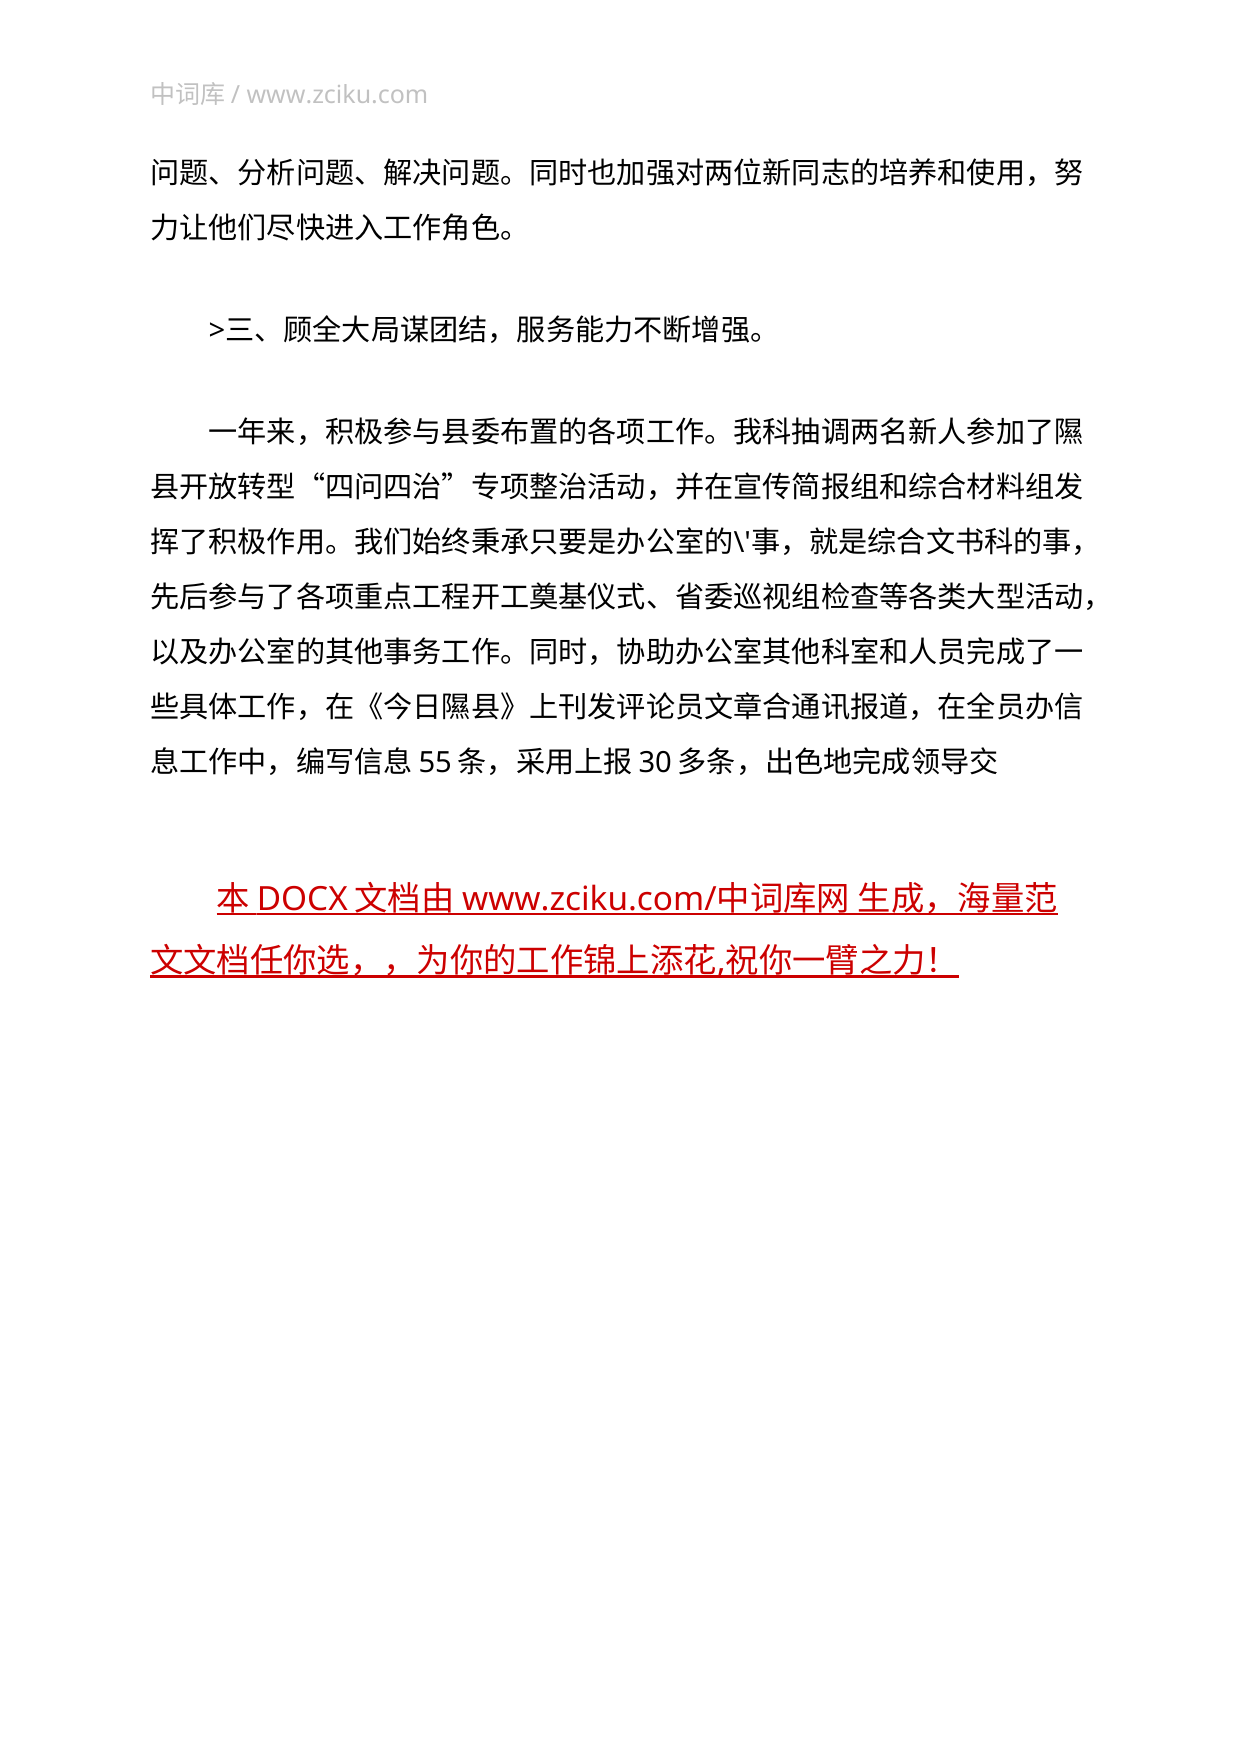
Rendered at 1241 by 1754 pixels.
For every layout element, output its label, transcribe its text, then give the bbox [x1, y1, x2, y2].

text 本DOCX文档由 www.zciku.com/中词库网 生成，海量范文文档任你选，，为你的工作锦上添花,祝你一臂之力！ [150, 871, 1090, 983]
text 一年来，积极参与县委布置的各项工作。我科抽调两名新人参加了隰县开放转型“四问四治”专项整治活动，并在宣传简报组和综合材料组发挥了积极作用。我们始终秉承只要是办公室的\'事，就是综合文书科的事，先后参与了各项重点工程开工奠基仪式、省委巡视组检查等各类大型活动，以及办公室的其他事务工作。同时，协助办公室其他科室和人员完成了一些具体工作，在《今日隰县》上刊发评论员文章合通讯报道，在全员办信息工作中，编写信息55条，采用上报30多条，出色地完成领导交 [150, 409, 1090, 781]
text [150, 150, 1090, 247]
text >三、顾全大局谋团结，服务能力不断增强。 [150, 307, 1090, 349]
